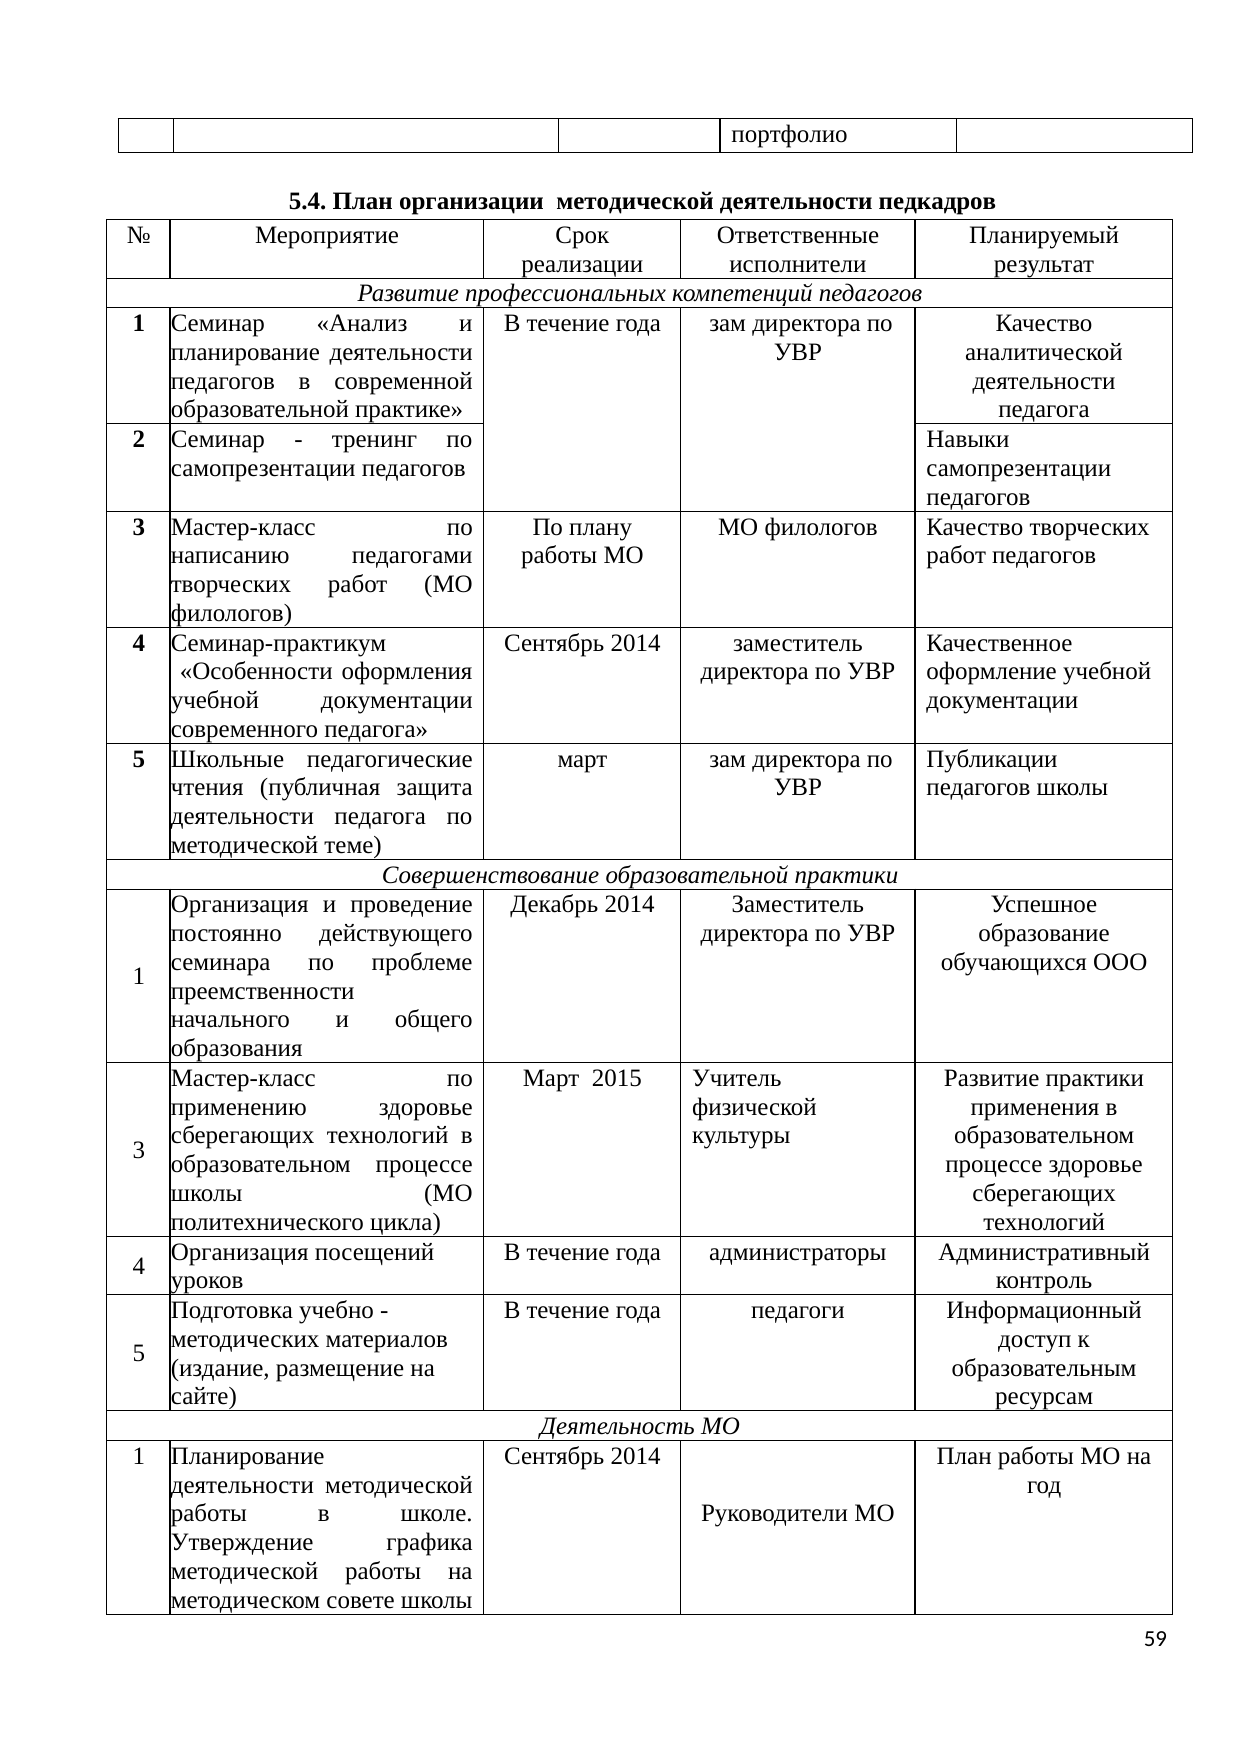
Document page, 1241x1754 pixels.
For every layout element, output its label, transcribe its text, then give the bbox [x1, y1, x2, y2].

table_cell Март 2015 [484, 1063, 680, 1236]
table_cell 1 [107, 890, 169, 1062]
table_cell Учитель физической культуры [681, 1063, 914, 1236]
table_cell В течение года [484, 1237, 680, 1294]
table_cell МО филологов [681, 512, 914, 627]
table_cell 2 [107, 424, 169, 511]
table_cell Семинар «Анализ и планирование деятельности педагогов в современной образовательной практике» [171, 308, 483, 423]
table_cell Качественное оформление учебной документации [916, 628, 1172, 743]
table_cell Заместитель директора по УВР [681, 890, 914, 1062]
table_cell В течение года [484, 1295, 680, 1410]
table_cell 1 [107, 1441, 169, 1613]
table_cell Навыки самопрезентации педагогов [916, 424, 1172, 511]
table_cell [721, 119, 956, 152]
table_cell Мастер-класс по написанию педагогами творческих работ (МО филологов) [171, 512, 483, 627]
table_cell 4 [107, 1237, 169, 1294]
table_cell Семинар-практикум «Особенности оформления учебной документации современного педагога» [171, 628, 483, 743]
table_cell Подготовка учебно - методических материалов (издание, размещение на сайте) [171, 1295, 483, 1410]
table_cell педагоги [681, 1295, 914, 1410]
table_header Мероприятие [171, 220, 483, 277]
table_cell Семинар - тренинг по самопрезентации педагогов [171, 424, 483, 511]
table_cell зам директора по УВР [681, 744, 914, 859]
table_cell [174, 119, 558, 152]
table_cell Развитие практики применения в образовательном процессе здоровье сберегающих технологий [916, 1063, 1172, 1236]
table_cell Совершенствование образовательной практики [107, 860, 1172, 888]
table_cell Декабрь 2014 [484, 890, 680, 1062]
text 5.4. План организации методической деятельности педкадров [88, 186, 1167, 214]
table_cell Сентябрь 2014 [484, 1441, 680, 1613]
table_cell Школьные педагогические чтения (публичная защита деятельности педагога по методической теме) [171, 744, 483, 859]
table_cell Планирование деятельности методической работы в школе. Утверждение графика методической работы на методическом совете школы [171, 1441, 483, 1613]
table_cell 3 [107, 512, 169, 627]
table_cell План работы МО на год [916, 1441, 1172, 1613]
table_cell 5 [107, 1295, 169, 1410]
table_cell Мастер-класс по применению здоровье сберегающих технологий в образовательном процессе школы (МО политехнического цикла) [171, 1063, 483, 1236]
table_cell Качество аналитической деятельности педагога [916, 308, 1172, 423]
table_cell зам директора по УВР [681, 308, 914, 511]
table_cell март [484, 744, 680, 859]
table_cell Административный контроль [916, 1237, 1172, 1294]
table_cell администраторы [681, 1237, 914, 1294]
table_cell 5 [107, 744, 169, 859]
table_cell Организация и проведение постоянно действующего семинара по проблеме преемственности начального и общего образования [171, 890, 483, 1062]
table_cell Деятельность МО [107, 1411, 1172, 1440]
table_cell заместитель директора по УВР [681, 628, 914, 743]
table_header № [107, 220, 169, 277]
table_header Планируемый результат [916, 220, 1172, 277]
table_cell 4 [107, 628, 169, 743]
table_cell В течение года [484, 308, 680, 511]
table_cell Сентябрь 2014 [484, 628, 680, 743]
table_cell 3 [107, 1063, 169, 1236]
table_cell 1 [107, 308, 169, 423]
table_cell Развитие профессиональных компетенций педагогов [107, 279, 1172, 307]
table_cell Информационный доступ к образовательным ресурсам [916, 1295, 1172, 1410]
table_header Срок реализации [484, 220, 680, 277]
table_cell Успешное образование обучающихся ООО [916, 890, 1172, 1062]
table_cell Качество творческих работ педагогов [916, 512, 1172, 627]
table_cell По плану работы МО [484, 512, 680, 627]
table_cell Руководители МО [681, 1441, 914, 1613]
table_header Ответственные исполнители [681, 220, 914, 277]
table_cell 9. [119, 119, 173, 152]
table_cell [957, 119, 1192, 152]
table_cell Организация посещений уроков [171, 1237, 483, 1294]
table_cell Публикации педагогов школы [916, 744, 1172, 859]
table_cell [559, 119, 719, 152]
